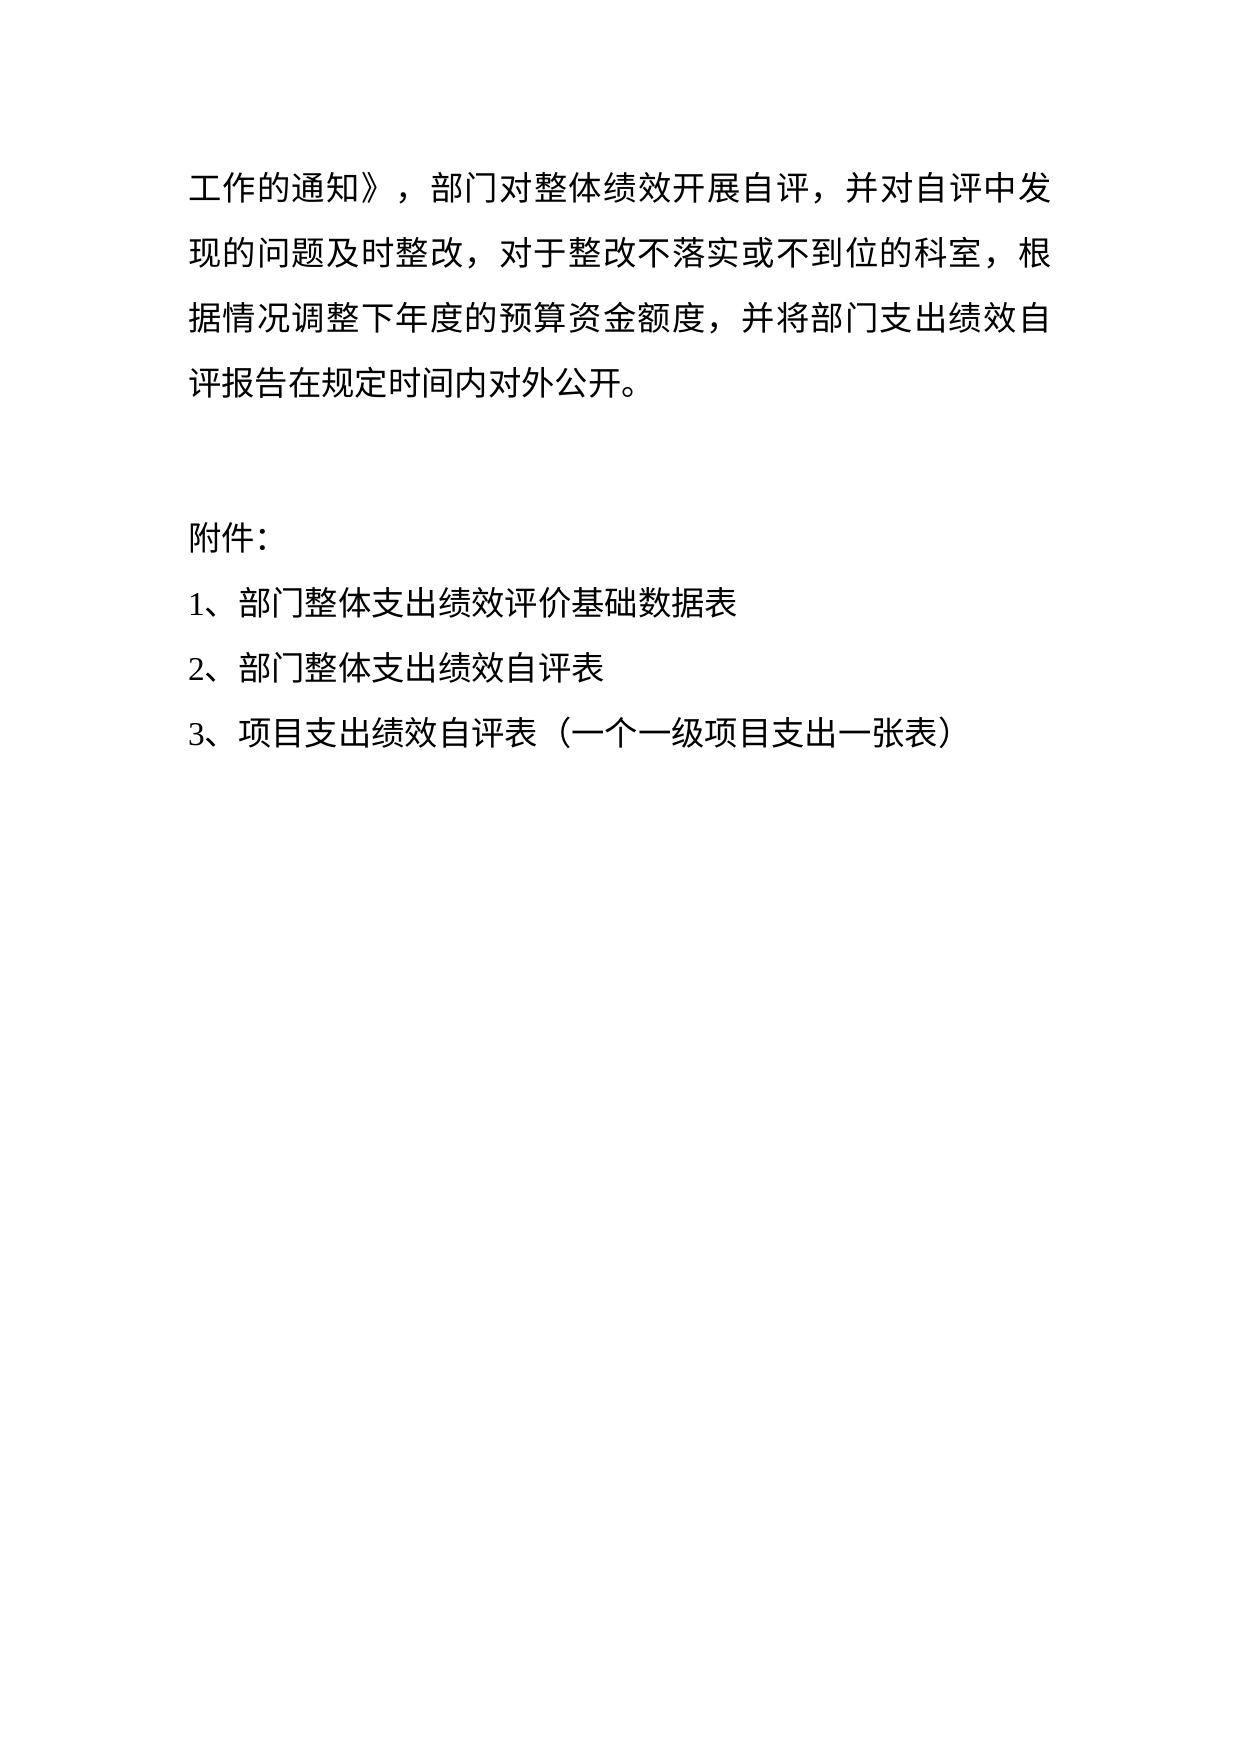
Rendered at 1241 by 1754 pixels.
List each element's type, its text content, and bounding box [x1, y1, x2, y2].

text 1、部门整体支出绩效评价基础数据表 [188, 568, 1052, 633]
text 2、部门整体支出绩效自评表 [188, 633, 1052, 698]
text 附件： [188, 503, 1052, 568]
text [188, 153, 1052, 413]
text 3、项目支出绩效自评表（一个一级项目支出一张表） [188, 698, 1052, 763]
